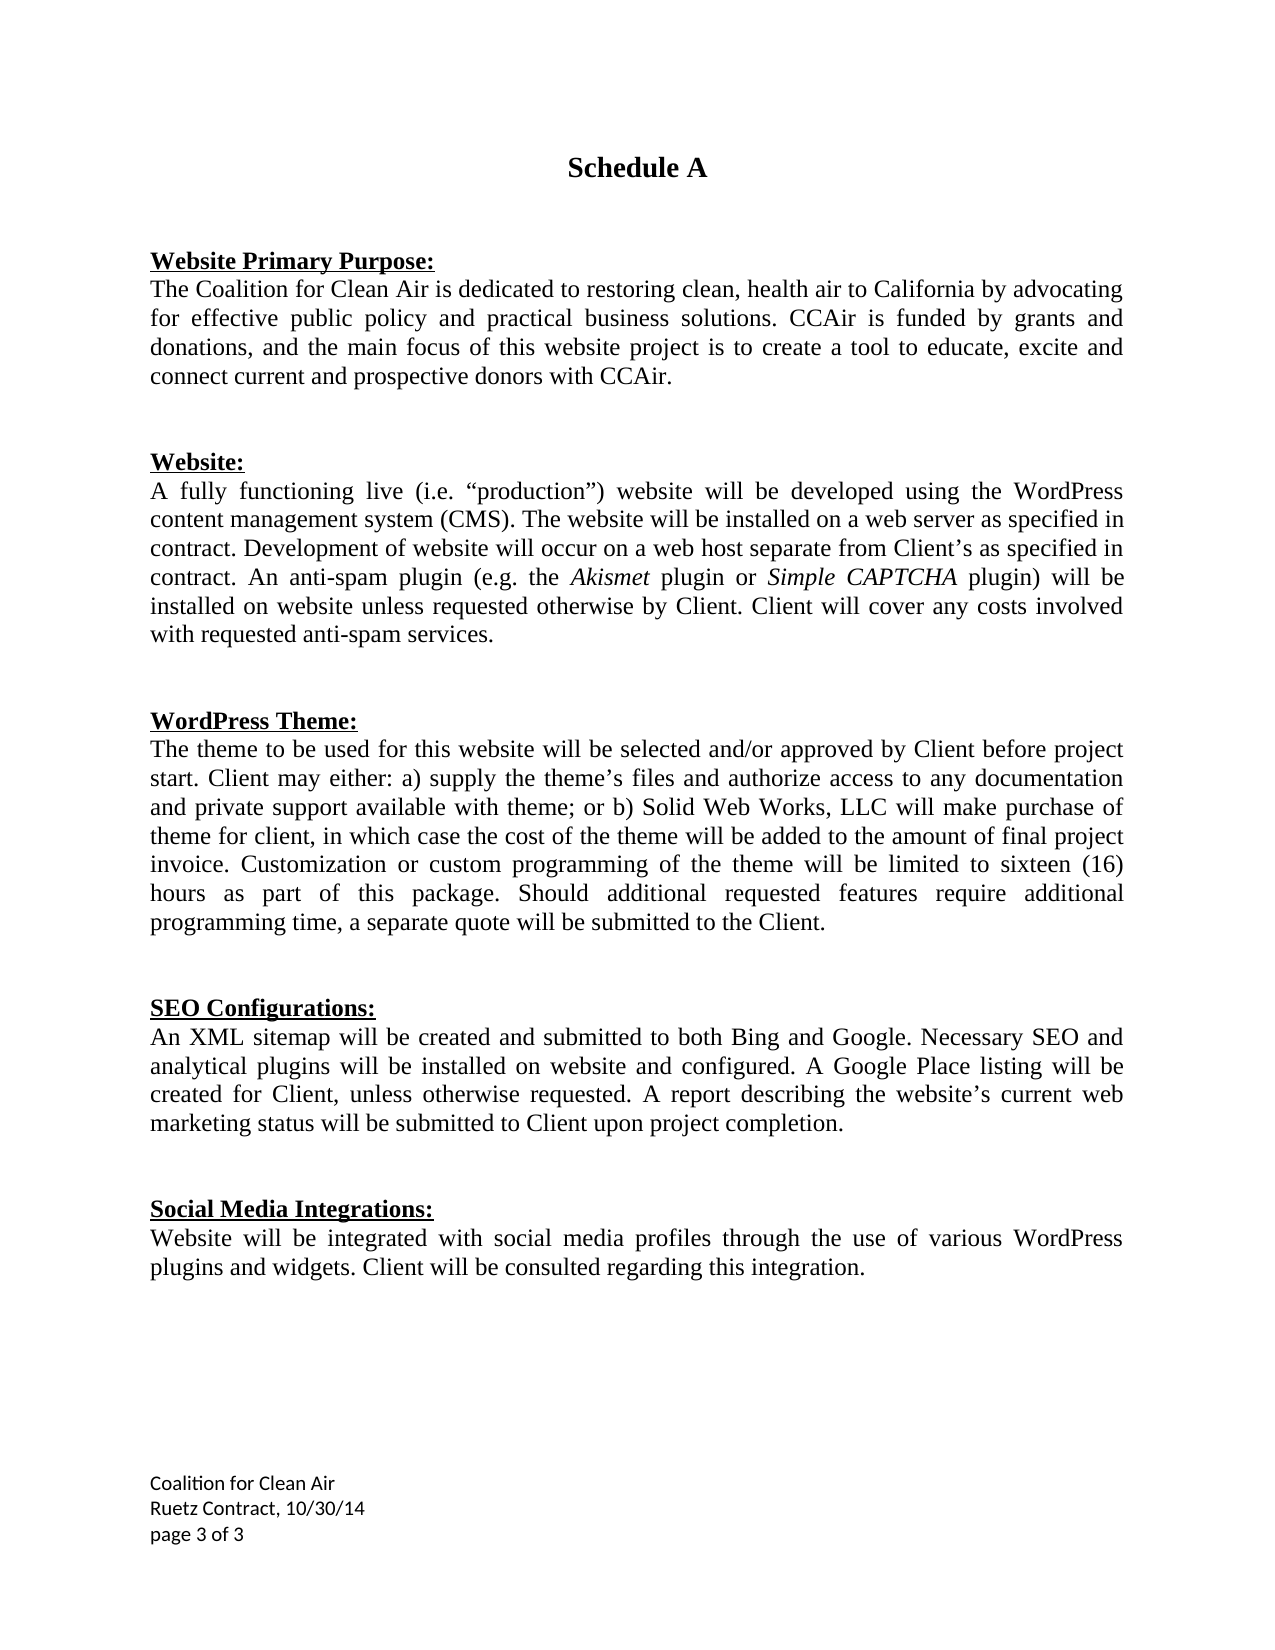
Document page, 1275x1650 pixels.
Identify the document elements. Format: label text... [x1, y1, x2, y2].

text An XML sitemap will be created and submitted to both Bing and Google. Necessary SEO and analytical plugins will be installed on website and configured. A Google Place listing will be created for Client, unless otherwise requested. A report describing the website’s current web marketing status will be submitted to Client upon project completion. [150, 1022, 1125, 1137]
text Website: [150, 447, 1125, 476]
text Social Media Integrations: [150, 1194, 1125, 1223]
text The Coalition for Clean Air is dedicated to restoring clean, health air to California by advocating for effective public policy and practical business solutions. CCAir is funded by grants and donations, and the main focus of this website project is to create a tool to educate, excite and connect current and prospective donors with CCAir. [150, 274, 1125, 389]
text WordPress Theme: [150, 706, 1125, 734]
text Website will be integrated with social media profiles through the use of various WordPress plugins and widgets. Client will be consulted regarding this integration. [150, 1223, 1125, 1281]
text A fully functioning live (i.e. “production”) website will be developed using the WordPress content management system (CMS). The website will be installed on a web server as specified in contract. Development of website will occur on a web host separate from Client’s as specified in contract. An anti-spam plugin (e.g. the Akismet plugin or Simple CAPTCHA plugin) will be installed on website unless requested otherwise by Client. Client will cover any costs involved with requested anti-spam services. [150, 476, 1125, 648]
text Schedule A [150, 150, 1125, 183]
text SEO Configurations: [150, 993, 1125, 1022]
text The theme to be used for this website will be selected and/or approved by Client before project start. Client may either: a) supply the theme’s files and authorize access to any documentation and private support available with theme; or b) Solid Web Works, LLC will make purchase of theme for client, in which case the cost of the theme will be added to the amount of final project invoice. Customization or custom programming of the theme will be limited to sixteen (16) hours as part of this package. Should additional requested features require additional programming time, a separate quote will be submitted to the Client. [150, 734, 1125, 936]
text Website Primary Purpose: [150, 246, 1125, 274]
